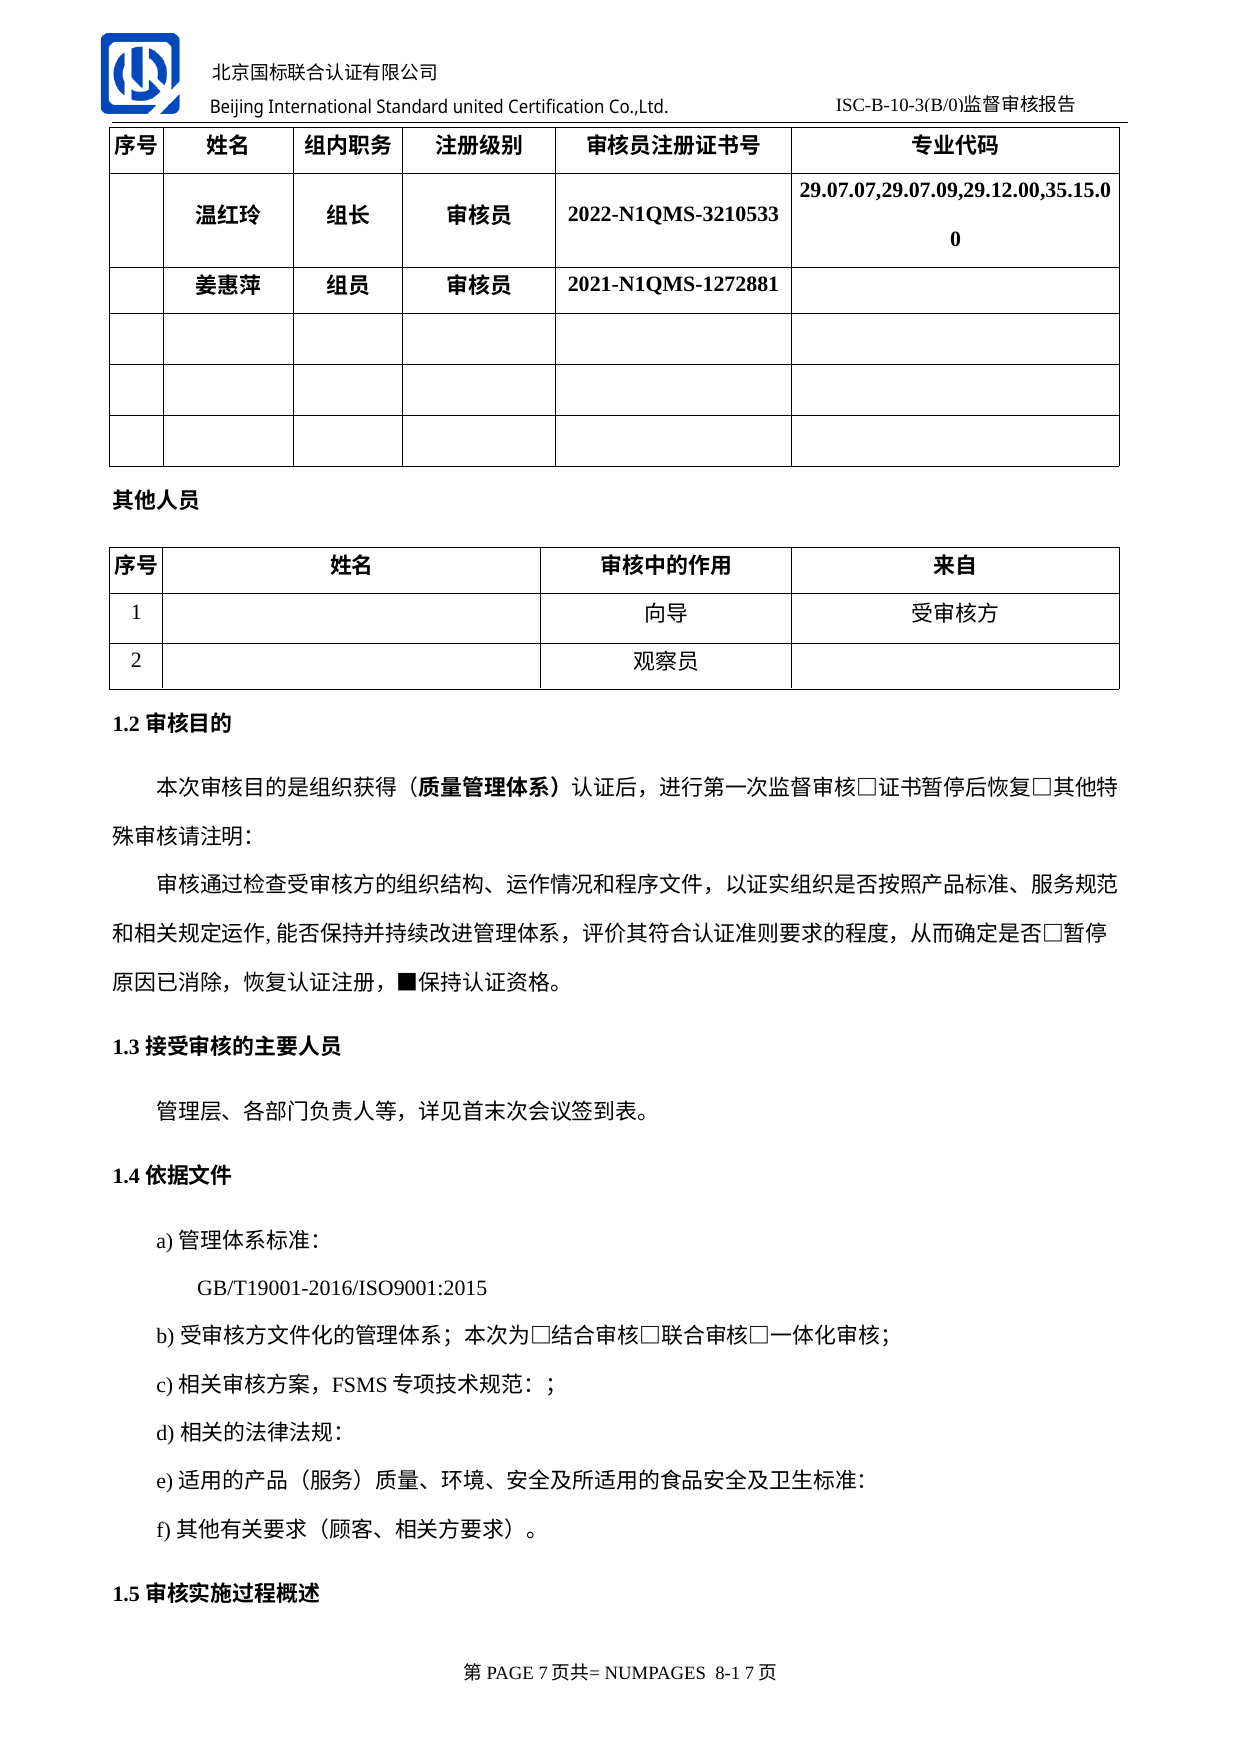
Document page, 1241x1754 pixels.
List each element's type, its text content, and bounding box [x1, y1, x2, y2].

table_header 注册级别 [403, 128, 555, 173]
table_cell [163, 594, 540, 643]
table_header 姓名 [164, 128, 293, 173]
table_header 姓名 [163, 548, 540, 593]
table_cell 2022-N1QMS-3210533 [556, 174, 791, 267]
table_header 来自 [792, 548, 1119, 593]
table_cell 受审核方 [792, 594, 1119, 643]
table_cell [792, 416, 1119, 466]
text c) 相关审核方案，FSMS专项技术规范：； [112, 1366, 1128, 1399]
table_cell [792, 314, 1119, 364]
table_cell [164, 416, 293, 466]
text 本次审核目的是组织获得（质量管理体系）认证后，进行第一次监督审核□证书暂停后恢复□其他特殊审核请注明： [112, 770, 1128, 851]
table_cell [403, 314, 555, 364]
table_cell 1 [110, 594, 162, 643]
text 1.5 审核实施过程概述 [112, 1576, 1128, 1608]
table_cell [110, 268, 163, 313]
text 审核通过检查受审核方的组织结构、运作情况和程序文件，以证实组织是否按照产品标准、服务规范和相关规定运作, 能否保持并持续改进管理体系，评价其符合认证准则要求的程度，从而确定是否□暂停原因已消除，恢复认证注册，■保持认证资格。 [112, 867, 1128, 997]
text b) 受审核方文件化的管理体系；本次为□结合审核□联合审核□一体化审核； [112, 1318, 1128, 1350]
table_cell [110, 365, 163, 415]
table_cell [294, 314, 402, 364]
table_cell [792, 644, 1119, 688]
table_cell [556, 416, 791, 466]
table_cell 29.07.07,29.07.09,29.12.00,35.15.00 [792, 174, 1119, 267]
text d) 相关的法律法规： [112, 1414, 1128, 1447]
table_cell 温红玲 [164, 174, 293, 267]
table_cell [792, 268, 1119, 313]
text 其他人员 [112, 482, 1128, 515]
table_cell 组员 [294, 268, 402, 313]
text 1.2 审核目的 [112, 705, 1128, 738]
picture [100, 33, 180, 114]
table_header 审核员注册证书号 [556, 128, 791, 173]
table_cell 2 [110, 644, 162, 688]
table_cell 审核员 [403, 174, 555, 267]
table_cell [556, 365, 791, 415]
table_cell [110, 416, 163, 466]
table_cell [403, 365, 555, 415]
text 1.4 依据文件 [112, 1158, 1128, 1191]
text 1.3 接受审核的主要人员 [112, 1029, 1128, 1061]
table_cell [403, 416, 555, 466]
table_cell [110, 314, 163, 364]
table_cell [294, 365, 402, 415]
text f) 其他有关要求（顾客、相关方要求）。 [112, 1511, 1128, 1544]
table_cell 审核员 [403, 268, 555, 313]
table_cell [110, 174, 163, 267]
text a) 管理体系标准： [112, 1223, 1128, 1255]
text e) 适用的产品（服务）质量、环境、安全及所适用的食品安全及卫生标准： [112, 1463, 1128, 1495]
table_cell 观察员 [541, 644, 791, 688]
table_cell [294, 416, 402, 466]
table_cell [164, 365, 293, 415]
table_header 审核中的作用 [541, 548, 791, 593]
table_cell 向导 [541, 594, 791, 643]
table_header 序号 [110, 548, 162, 593]
table_cell 姜惠萍 [164, 268, 293, 313]
table_header 专业代码 [792, 128, 1119, 173]
table_cell [163, 644, 540, 688]
table_header 序号 [110, 128, 163, 173]
table_cell [164, 314, 293, 364]
table_cell 组长 [294, 174, 402, 267]
table_header 组内职务 [294, 128, 402, 173]
table_cell 2021-N1QMS-1272881 [556, 268, 791, 313]
text 管理层、各部门负责人等，详见首末次会议签到表。 [112, 1093, 1128, 1126]
table_cell [556, 314, 791, 364]
table_cell [792, 365, 1119, 415]
table_header GB/T19001-2016/ISO9001:2015 [142, 1271, 954, 1318]
